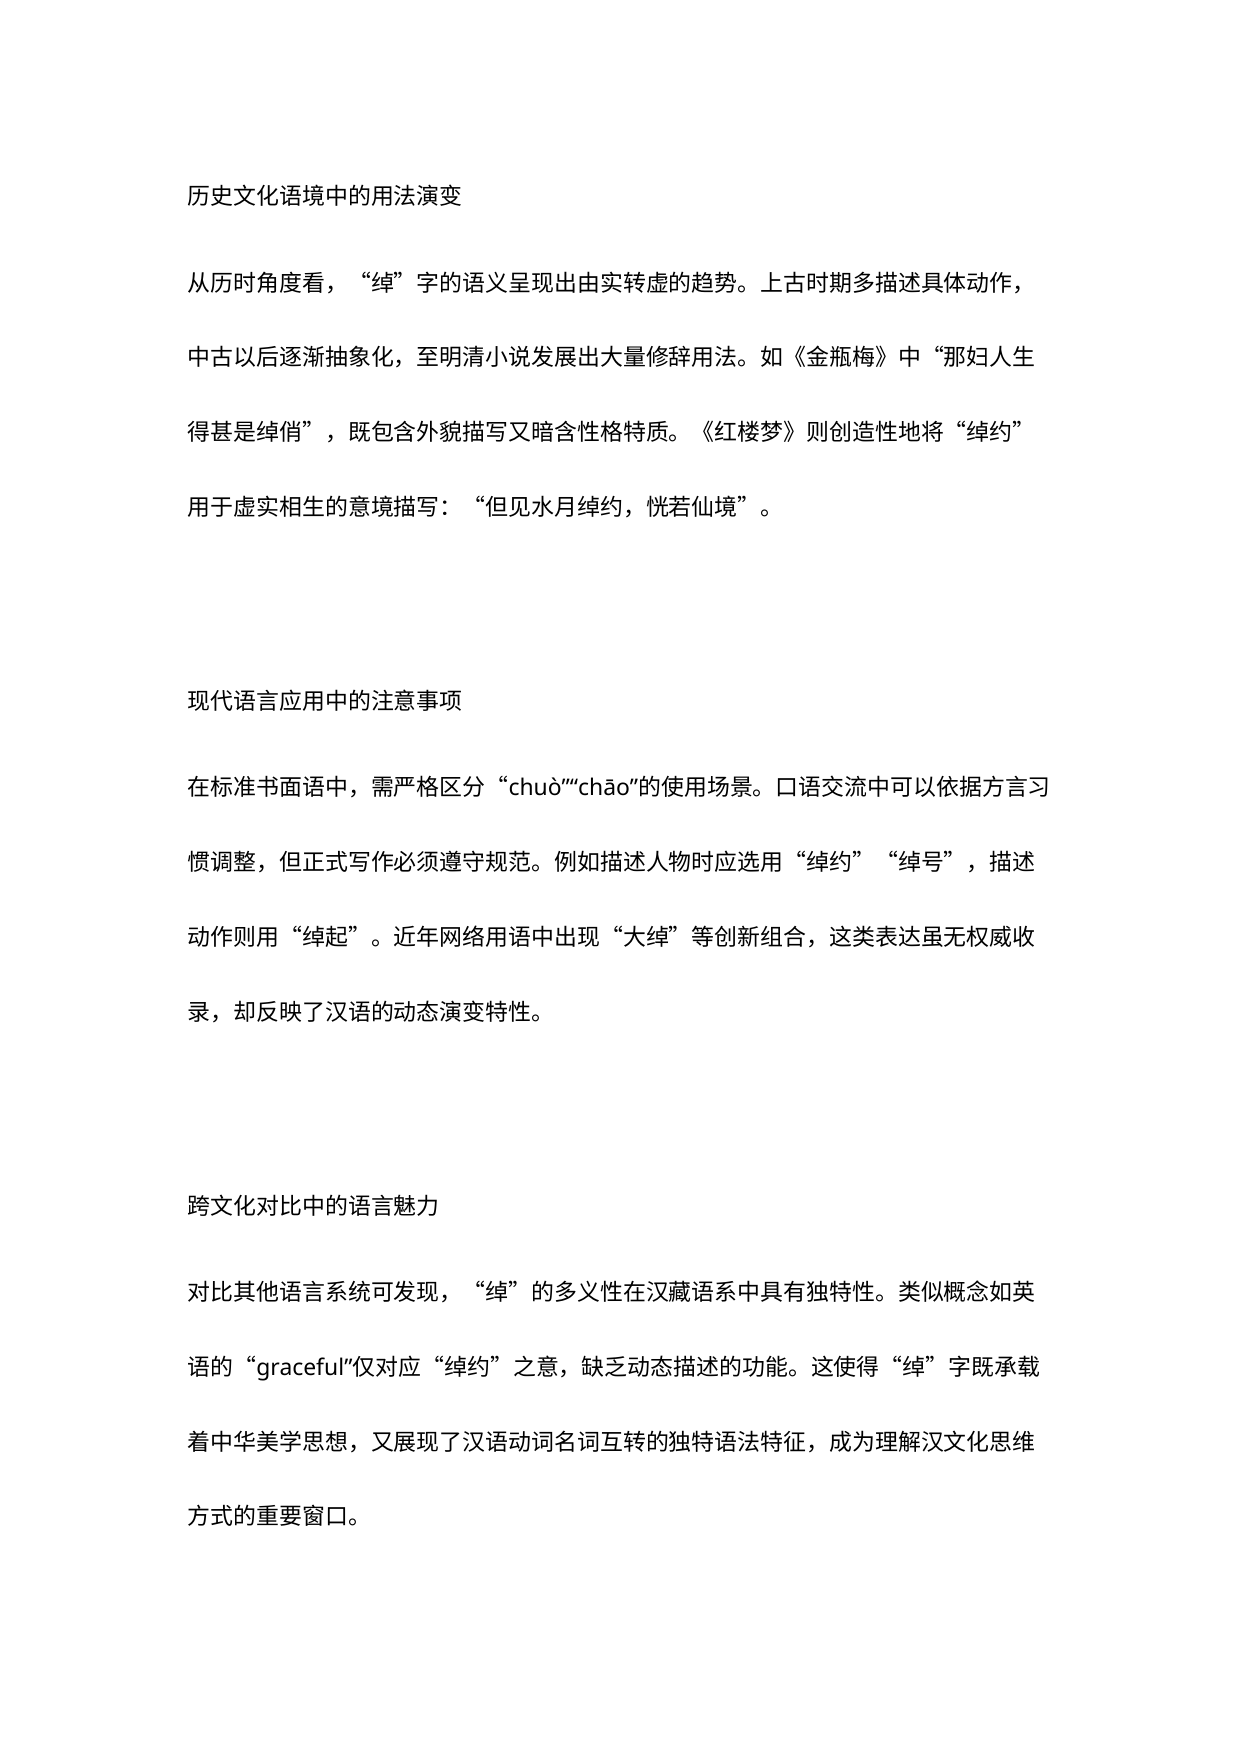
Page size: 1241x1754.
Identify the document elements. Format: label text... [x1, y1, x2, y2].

text 历史文化语境中的用法演变 [187, 162, 1053, 227]
text 跨文化对比中的语言魅力 [187, 1172, 1053, 1237]
text 现代语言应用中的注意事项 [187, 667, 1053, 732]
text 在标准书面语中，需严格区分“chuò”“chāo”的使用场景。口语交流中可以依据方言习惯调整，但正式写作必须遵守规范。例如描述人物时应选用“绰约”“绰号”，描述动作则用“绰起”。近年网络用语中出现“大绰”等创新组合，这类表达虽无权威收录，却反映了汉语的动态演变特性。 [187, 753, 1053, 1042]
text 从历时角度看，“绰”字的语义呈现出由实转虚的趋势。上古时期多描述具体动作，中古以后逐渐抽象化，至明清小说发展出大量修辞用法。如《金瓶梅》中“那妇人生得甚是绰俏”，既包含外貌描写又暗含性格特质。《红楼梦》则创造性地将“绰约”用于虚实相生的意境描写：“但见水月绰约，恍若仙境”。 [187, 248, 1053, 538]
text 对比其他语言系统可发现，“绰”的多义性在汉藏语系中具有独特性。类似概念如英语的“graceful”仅对应“绰约”之意，缺乏动态描述的功能。这使得“绰”字既承载着中华美学思想，又展现了汉语动词名词互转的独特语法特征，成为理解汉文化思维方式的重要窗口。 [187, 1258, 1053, 1547]
